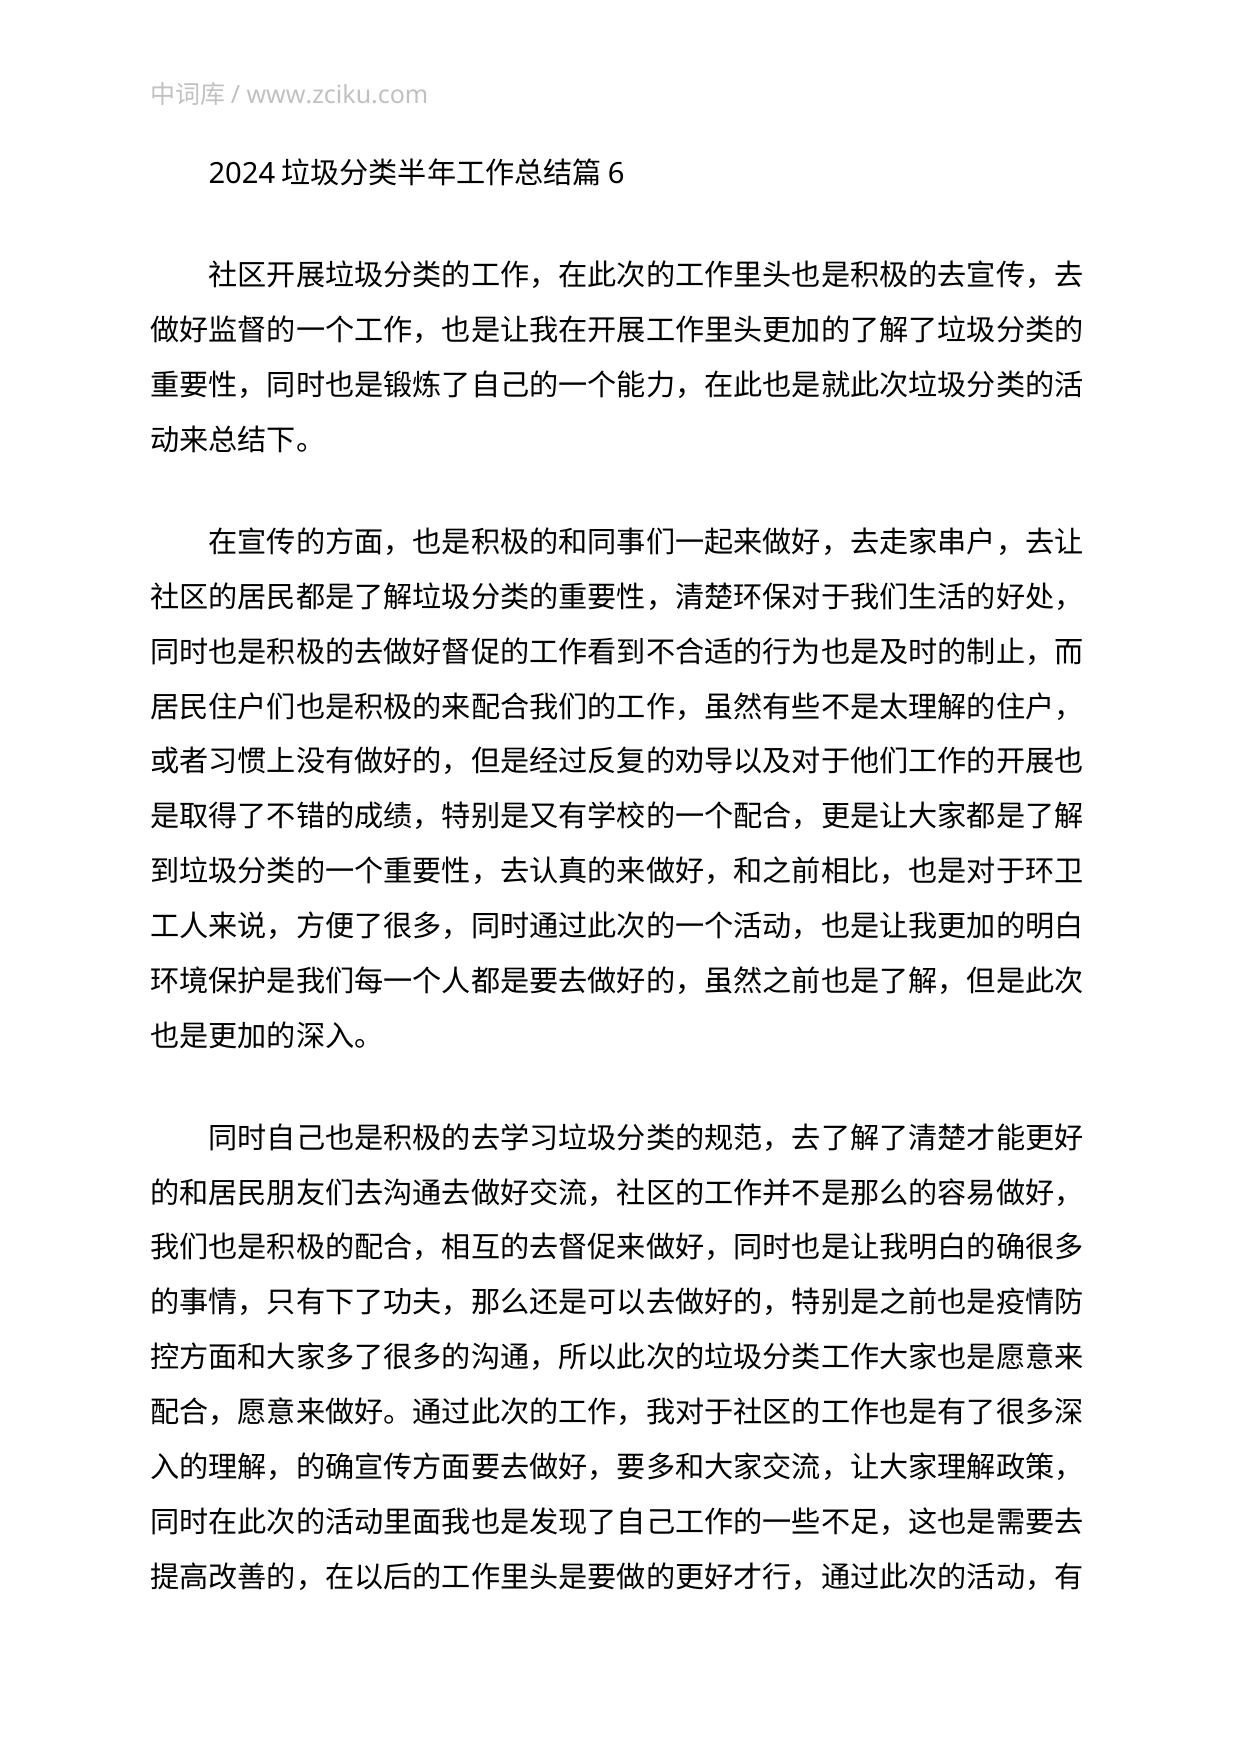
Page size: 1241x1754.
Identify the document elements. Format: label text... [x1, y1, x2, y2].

text 在宣传的方面，也是积极的和同事们一起来做好，去走家串户，去让社区的居民都是了解垃圾分类的重要性，清楚环保对于我们生活的好处，同时也是积极的去做好督促的工作看到不合适的行为也是及时的制止，而居民住户们也是积极的来配合我们的工作，虽然有些不是太理解的住户，或者习惯上没有做好的，但是经过反复的劝导以及对于他们工作的开展也是取得了不错的成绩，特别是又有学校的一个配合，更是让大家都是了解到垃圾分类的一个重要性，去认真的来做好，和之前相比，也是对于环卫工人来说，方便了很多，同时通过此次的一个活动，也是让我更加的明白环境保护是我们每一个人都是要去做好的，虽然之前也是了解，但是此次也是更加的深入。 [150, 518, 1090, 1055]
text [150, 1114, 1090, 1596]
text 2024垃圾分类半年工作总结篇6 [150, 150, 1090, 192]
text 社区开展垃圾分类的工作，在此次的工作里头也是积极的去宣传，去做好监督的一个工作，也是让我在开展工作里头更加的了解了垃圾分类的重要性，同时也是锻炼了自己的一个能力，在此也是就此次垃圾分类的活动来总结下。 [150, 252, 1090, 459]
